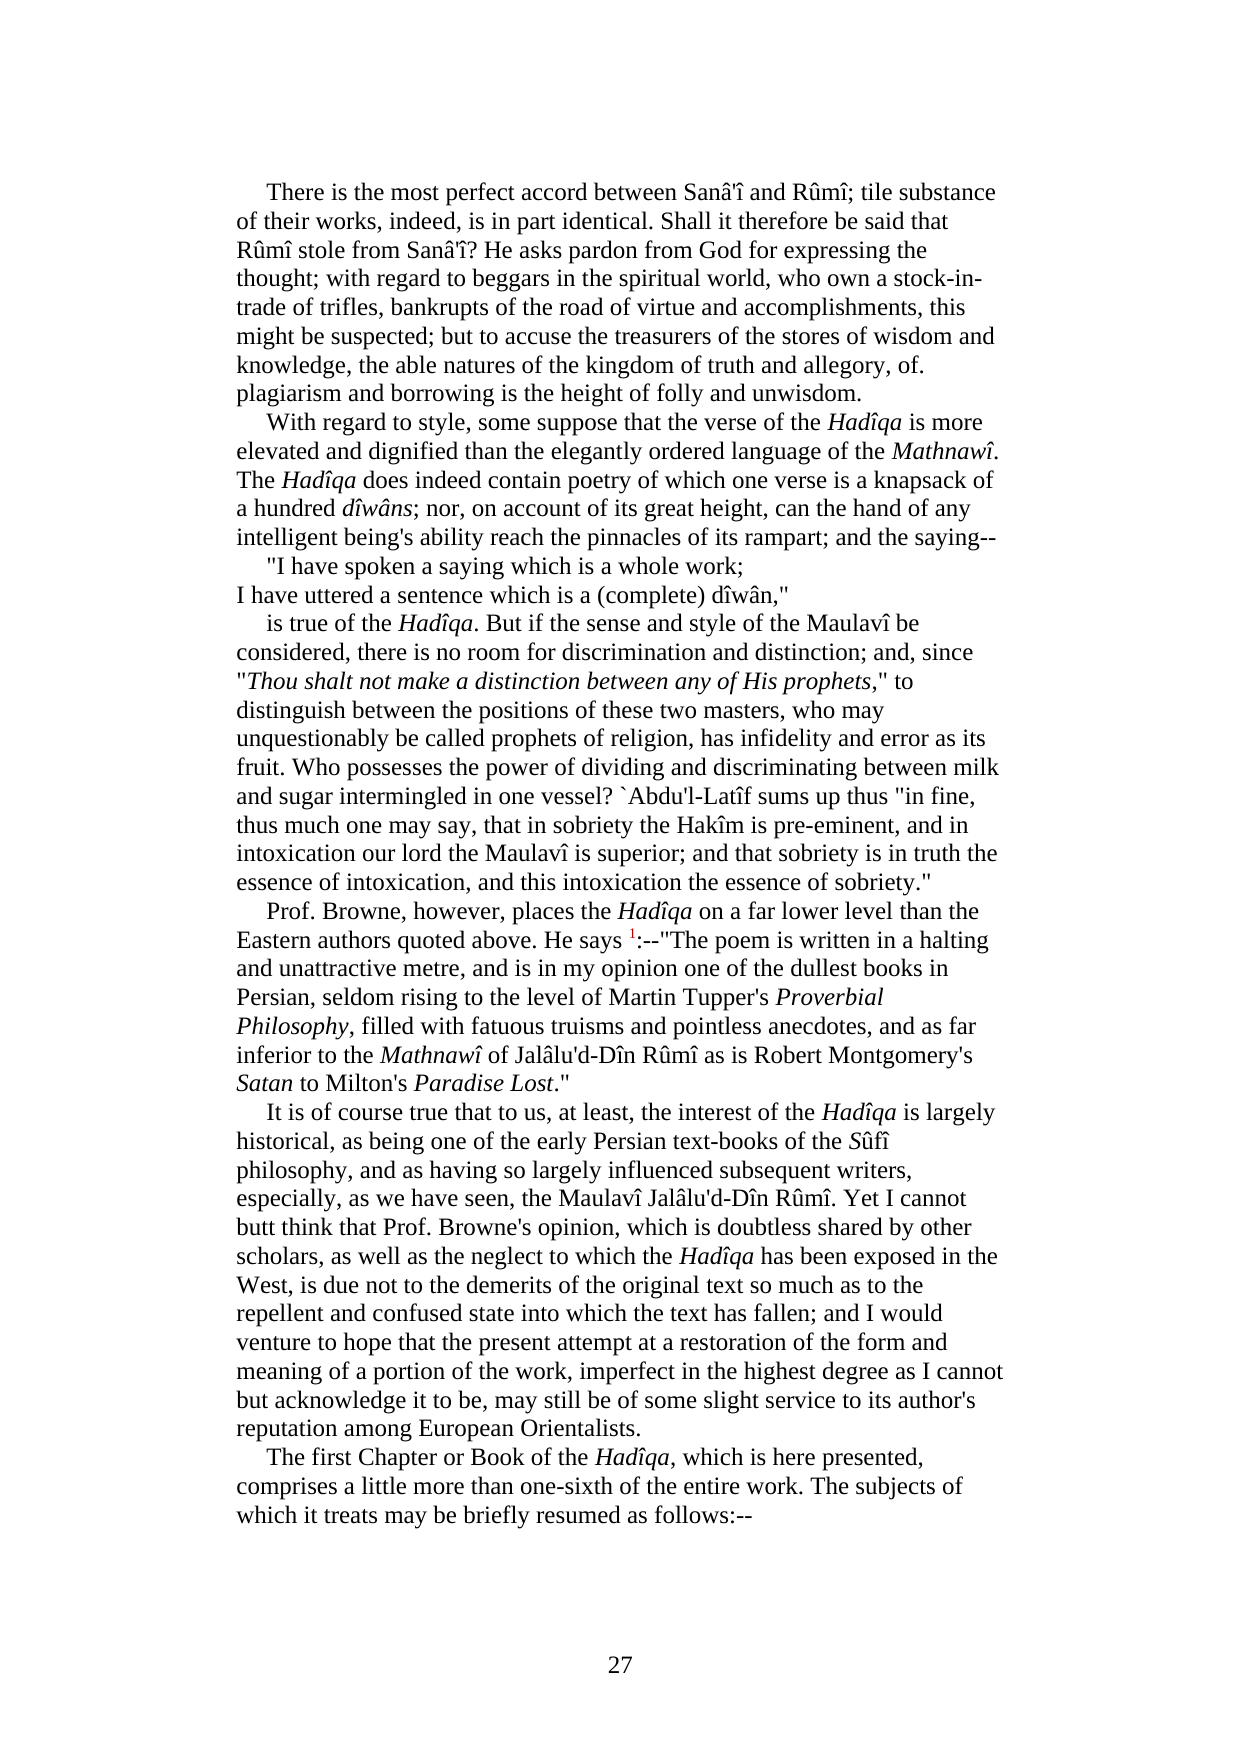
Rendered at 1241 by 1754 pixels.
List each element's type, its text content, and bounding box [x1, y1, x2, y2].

text It is of course true that to us, at least, the interest of the Hadîqa is largely historical, as being one of the early Persian text-books of the Sûfî philosophy, and as having so largely influenced subsequent writers, especially, as we have seen, the Maulavî Jalâlu'd-Dîn Rûmî. Yet I cannot butt think that Prof. Browne's opinion, which is doubtless shared by other scholars, as well as the neglect to which the Hadîqa has been exposed in the West, is due not to the demerits of the original text so much as to the repellent and confused state into which the text has fallen; and I would venture to hope that the present attempt at a restoration of the form and meaning of a portion of the work, imperfect in the highest degree as I cannot but acknowledge it to be, may still be of some slight service to its author's reputation among European Orientalists. [236, 1097, 1004, 1442]
text There is the most perfect accord between Sanâ'î and Rûmî; tile substance of their works, indeed, is in part identical. Shall it therefore be said that Rûmî stole from Sanâ'î? He asks pardon from God for expressing the thought; with regard to beggars in the spiritual world, who own a stock-in-trade of trifles, bankrupts of the road of virtue and accomplishments, this might be suspected; but to accuse the treasurers of the stores of wisdom and knowledge, the able natures of the kingdom of truth and allegory, of. plagiarism and borrowing is the height of folly and unwisdom. [236, 177, 1004, 407]
text The first Chapter or Book of the Hadîqa, which is here presented, comprises a little more than one-sixth of the entire work. The subjects of which it treats may be briefly resumed as follows:-- [236, 1442, 1004, 1528]
text is true of the Hadîqa. But if the sense and style of the Maulavî be considered, there is no room for discrimination and distinction; and, since "Thou shalt not make a distinction between any of His prophets," to distinguish between the positions of these two masters, who may unquestionably be called prophets of religion, has infidelity and error as its fruit. Who possesses the power of dividing and discriminating between milk and sugar intermingled in one vessel? `Abdu'l-Latîf sums up thus "in fine, thus much one may say, that in sobriety the Hakîm is pre-eminent, and in intoxication our lord the Maulavî is superior; and that sobriety is in truth the essence of intoxication, and this intoxication the essence of sobriety." [236, 608, 1004, 896]
text Prof. Browne, however, places the Hadîqa on a far lower level than the Eastern authors quoted above. He says 1:--"The poem is written in a halting and unattractive metre, and is in my opinion one of the dullest books in Persian, seldom rising to the level of Martin Tupper's Proverbial Philosophy, filled with fatuous truisms and pointless anecdotes, and as far inferior to the Mathnawî of Jalâlu'd-Dîn Rûmî as is Robert Montgomery's Satan to Milton's Paradise Lost." [236, 896, 1004, 1097]
text "I have spoken a saying which is a whole work; I have uttered a sentence which is a (complete) dîwân," [236, 551, 1004, 608]
text With regard to style, some suppose that the verse of the Hadîqa is more elevated and dignified than the elegantly ordered language of the Mathnawî. The Hadîqa does indeed contain poetry of which one verse is a knapsack of a hundred dîwâns; nor, on account of its great height, can the hand of any intelligent being's ability reach the pinnacles of its rampart; and the saying-- [236, 407, 1004, 551]
